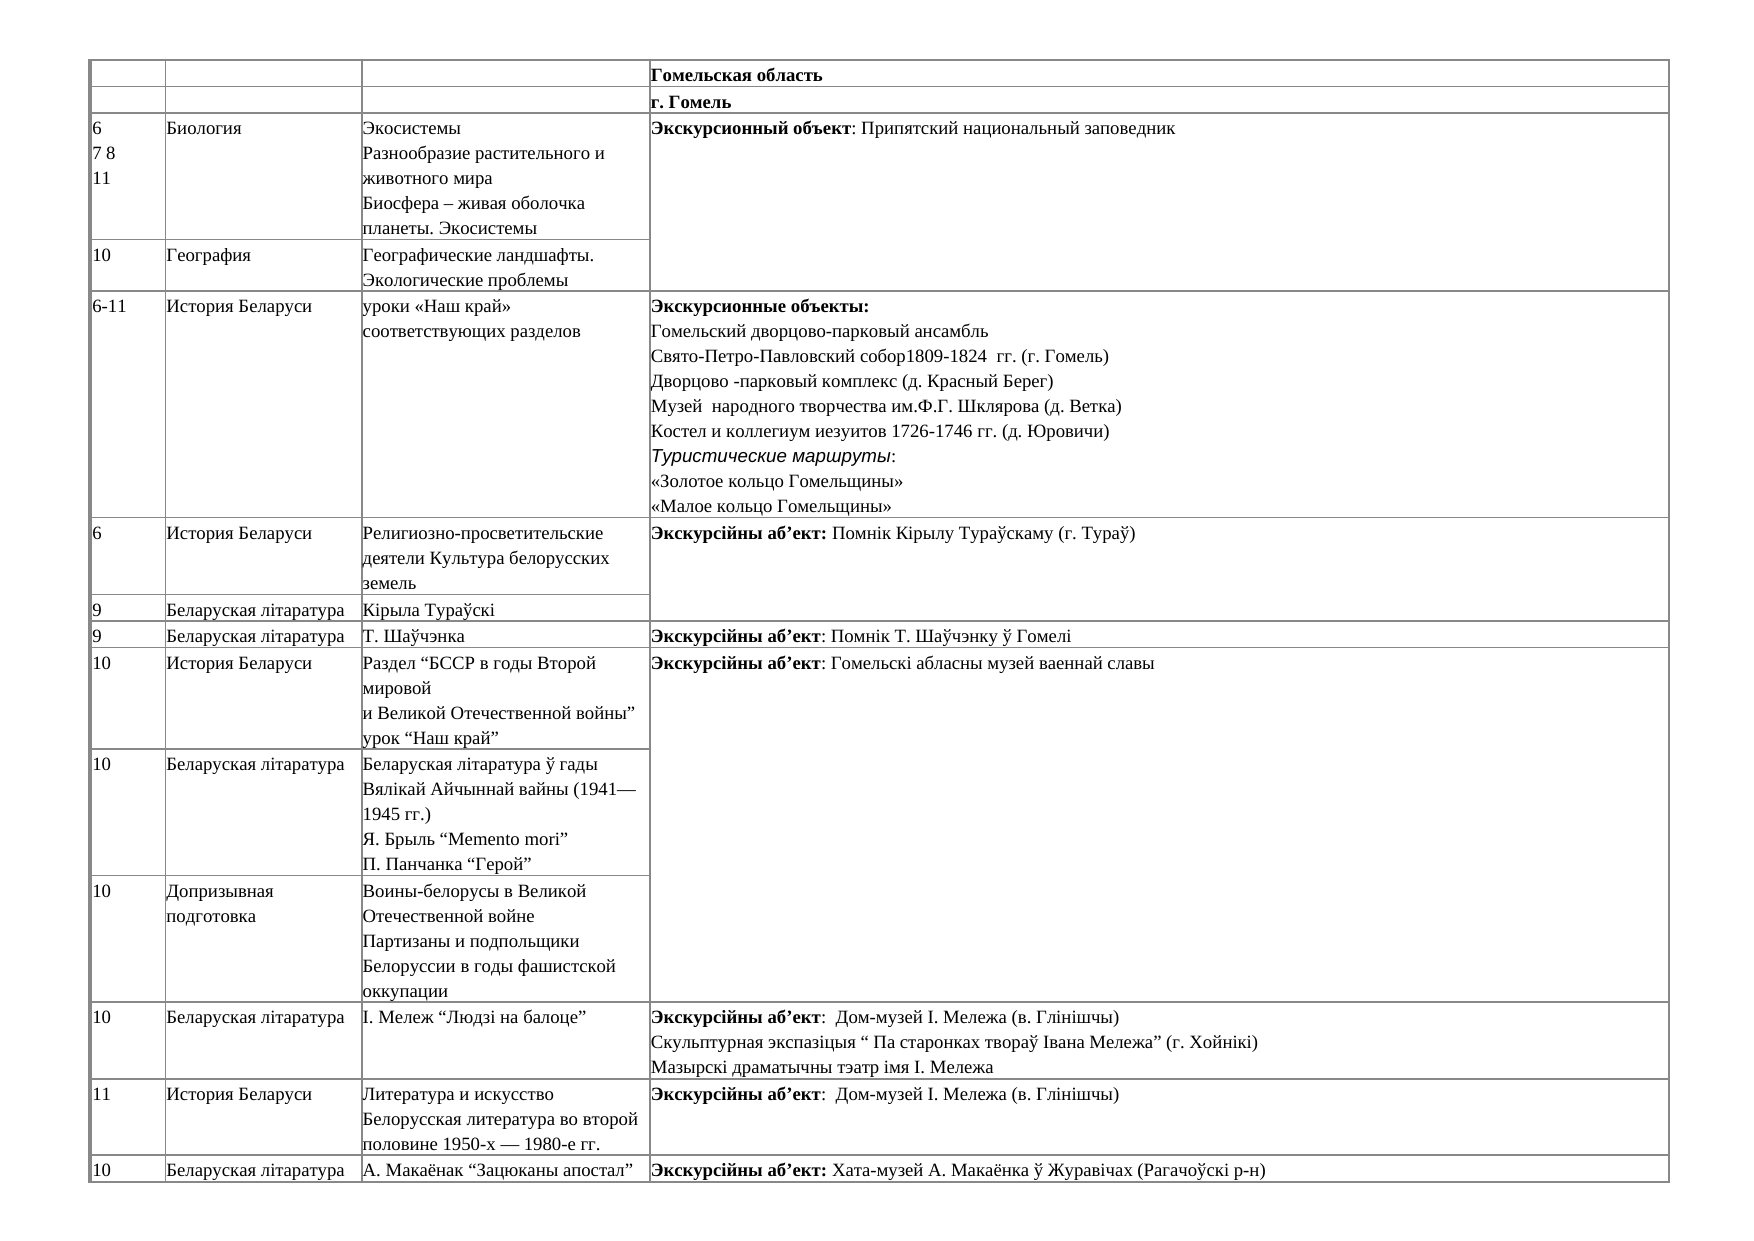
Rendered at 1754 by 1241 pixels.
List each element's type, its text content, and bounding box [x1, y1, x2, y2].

table_cell Гомельская область [651, 61, 1668, 86]
table_cell 10 [92, 750, 165, 875]
table_cell 6 7 8 11 [92, 114, 165, 239]
table_cell [363, 87, 649, 112]
table_cell уроки «Наш край» соответствующих разделов [363, 292, 649, 517]
table_cell 10 [92, 648, 165, 748]
table_cell [92, 61, 165, 86]
table_cell [363, 61, 649, 86]
table_cell Т. Шаўчэнка [363, 622, 649, 647]
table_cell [651, 1156, 1668, 1181]
table_cell Экскурсійны аб’ект: Дом-музей І. Мележа (в. Глінішчы) Скульптурная экспазіцыя “ Па старонках твораў Івана Мележа” (г. Хойнікі) Мазырскі драматычны тэатр імя І. Мележа [651, 1003, 1668, 1078]
table_cell Экскурсійны аб’ект: Помнік Кірылу Тураўскаму (г. Тураў) [651, 518, 1668, 620]
table_cell Экскурсійны аб’ект: Помнік Т. Шаўчэнку ў Гомелі [651, 622, 1668, 647]
table_cell Воины-белорусы в Великой Отечественной войне Партизаны и подпольщики Белоруссии в годы фашистской оккупации [363, 876, 649, 1001]
table_cell Биология [166, 114, 361, 239]
table_cell 10 [92, 876, 165, 1001]
table_cell Географические ландшафты. Экологические проблемы [363, 240, 649, 290]
table_cell История Беларуси [166, 1080, 361, 1154]
table_cell Кірыла Тураўскі [363, 595, 649, 620]
table_cell г. Гомель [651, 87, 1668, 112]
table_cell Раздел “БССР в годы Второй мировой и Великой Отечественной войны” урок “Наш край” [363, 648, 649, 748]
table_cell История Беларуси [166, 648, 361, 748]
table_cell [166, 87, 361, 112]
table_cell Экскурсійны аб’ект: Гомельскі абласны музей ваеннай славы [651, 648, 1668, 1001]
table_cell [166, 61, 361, 86]
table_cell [166, 1156, 361, 1181]
table_cell 10 [92, 1003, 165, 1078]
table_cell Беларуская літаратура [166, 750, 361, 875]
table_cell 9 [92, 595, 165, 620]
table_cell Литература и искусство Белорусская литература во второй половине 1950-х — 1980-е гг. [363, 1080, 649, 1154]
table_cell Беларуская літаратура [166, 622, 361, 647]
table_cell 9 [92, 622, 165, 647]
table_cell 10 [92, 1156, 165, 1181]
table_cell Беларуская літаратура ў гады Вялікай Айчыннай вайны (1941—1945 гг.) Я. Брыль “Memento mori” П. Панчанка “Герой” [363, 750, 649, 875]
table_cell Экскурсійны аб’ект: Дом-музей І. Мележа (в. Глінішчы) [651, 1080, 1668, 1154]
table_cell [363, 1156, 649, 1181]
table_cell Экскурсионный объект: Припятский национальный заповедник [651, 114, 1668, 290]
table_cell Экскурсионные объекты: Гомельский дворцово-парковый ансамбль Свято-Петро-Павловский собор1809-1824 гг. (г. Гомель) Дворцово -парковый комплекс (д. Красный Берег) Музей народного творчества им.Ф.Г. Шклярова (д. Ветка) Костел и коллегиум иезуитов 1726-1746 гг. (д. Юровичи) Туристические маршруты: «Золотое кольцо Гомельщины» «Малое кольцо Гомельщины» [651, 292, 1668, 517]
table_cell Религиозно-просветительские деятели Культура белорусских земель [363, 518, 649, 593]
table_cell [92, 87, 165, 112]
table_cell 6-11 [92, 292, 165, 517]
table_cell Беларуская літаратура [166, 1003, 361, 1078]
table_cell І. Мележ “Людзі на балоце” [363, 1003, 649, 1078]
table_cell 11 [92, 1080, 165, 1154]
table_cell Экосистемы Разнообразие растительного и животного мира Биосфера – живая оболочка планеты. Экосистемы [363, 114, 649, 239]
table_cell История Беларуси [166, 292, 361, 517]
table_cell 10 [92, 240, 165, 290]
table_cell 6 [92, 518, 165, 593]
table_cell Беларуская літаратура [166, 595, 361, 620]
table_cell История Беларуси [166, 518, 361, 593]
table_cell География [166, 240, 361, 290]
table_cell Допризывная подготовка [166, 876, 361, 1001]
